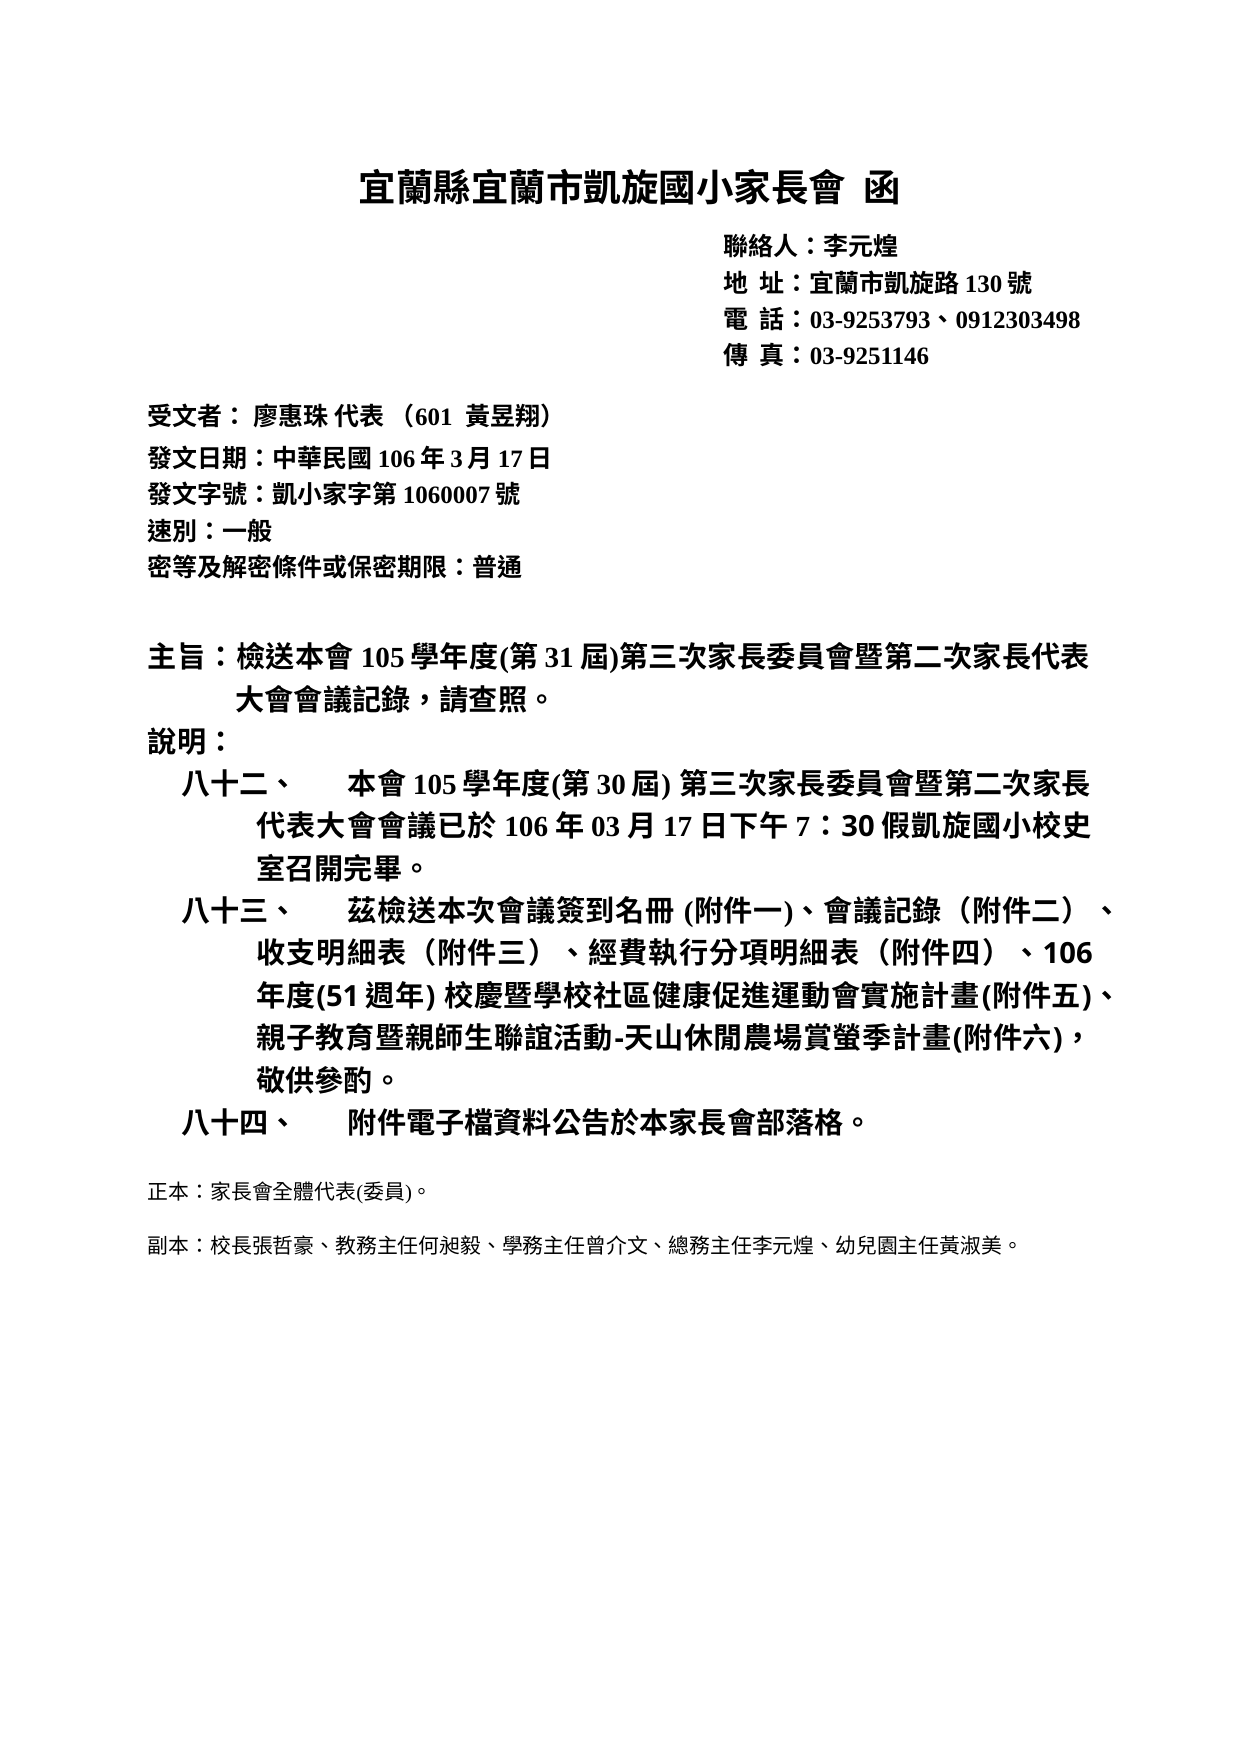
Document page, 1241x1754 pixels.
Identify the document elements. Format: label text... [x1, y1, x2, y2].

text 發文日期：中華民國106年3月17日 [148, 438, 1092, 475]
text 副本：校長張哲豪、教務主任何昶毅、學務主任曾介文、總務主任李元煌、幼兒園主任黃淑美。 [148, 1229, 1092, 1260]
text 說明： [148, 718, 1092, 761]
text 發文字號：凱小家字第1060007號 [148, 475, 1092, 511]
text 宜蘭縣宜蘭市凱旋國小家長會 函 [148, 148, 1092, 214]
text 聯絡人：李元煌 [148, 227, 1092, 263]
list 附件電子檔資料公告於本家長會部落格。 [181, 1099, 1092, 1142]
text 密等及解密條件或保密期限：普通 [148, 547, 1092, 583]
text 地 址：宜蘭市凱旋路130號 [148, 263, 1092, 299]
list 茲檢送本次會議簽到名冊 (附件一)、會議記錄（附件二）、收支明細表（附件三）、經費執行分項明細表（附件四）、106年度(51週年) 校慶暨學校社區健康促進運動會實施計畫(附件五)、親子教育暨親師生聯誼活動-天山休閒農場賞螢季計畫(附件六)，敬供參酌。 [181, 888, 1092, 1099]
text 主旨：檢送本會105學年度(第31屆)第三次家長委員會暨第二次家長代表大會會議記錄，請查照。 [148, 634, 1092, 718]
list 本會105學年度(第30屆) 第三次家長委員會暨第二次家長代表大會會議已於106年03月17日下午7：30假凱旋國小校史室召開完畢。 [181, 761, 1092, 888]
text 速別：一般 [148, 511, 1092, 547]
text 電 話：03-9253793、0912303498 [148, 299, 1092, 336]
text 傳 真：03-9251146 [148, 336, 1092, 372]
text 受文者： 廖惠珠 代表 （601 黃昱翔） [148, 372, 1092, 438]
text 正本：家長會全體代表(委員)。 [148, 1175, 1092, 1206]
